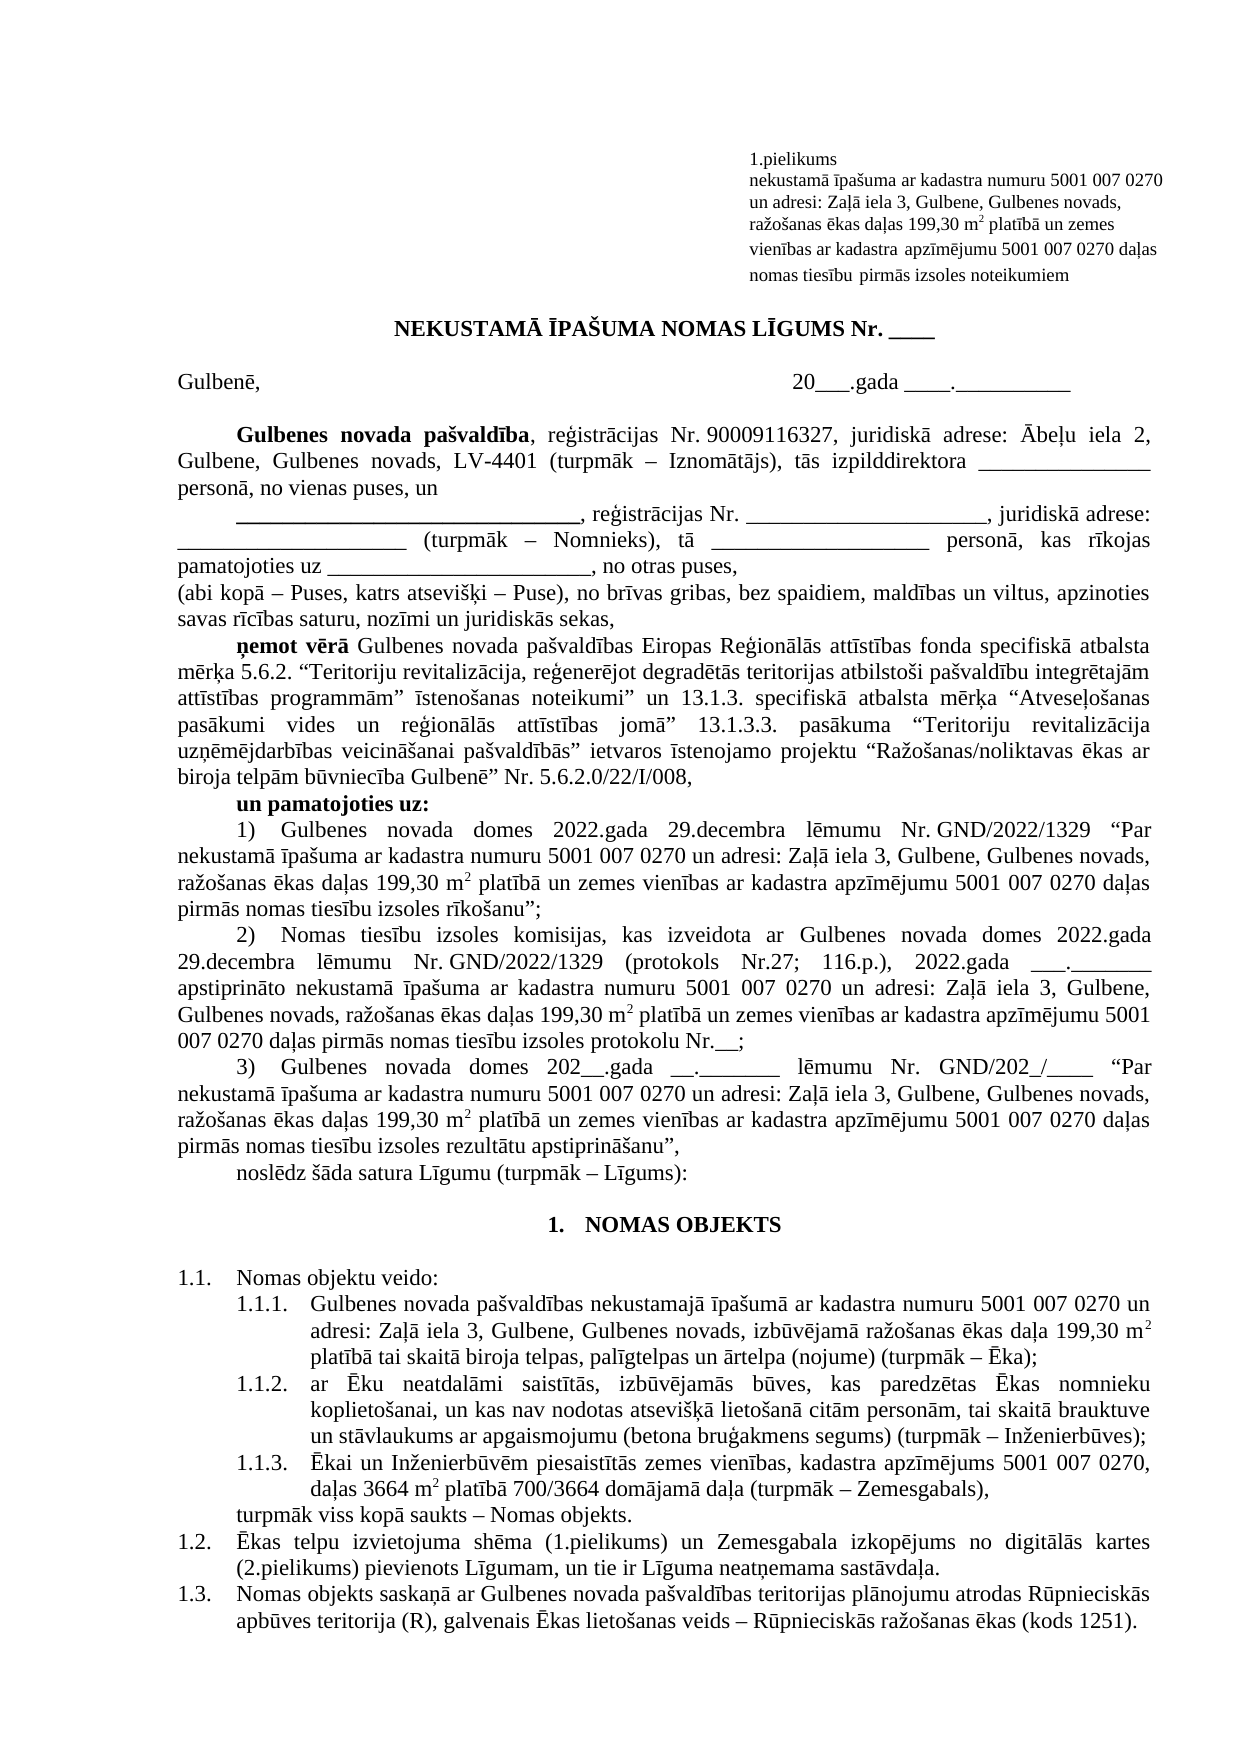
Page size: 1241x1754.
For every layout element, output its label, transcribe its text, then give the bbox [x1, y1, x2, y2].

text Gulbenē, 20___.gada ____.__________ [177, 368, 1152, 394]
list Nomas tiesību izsoles komisijas, kas izveidota ar Gulbenes novada domes 2022.gada 29.decembra lēmumu Nr. GND/2022/1329 (protokols Nr.27; 116.p.), 2022.gada ___._______ apstiprināto nekustamā īpašuma ar kadastra numuru 5001 007 0270 un adresi: Zaļā iela 3, Gulbene, Gulbenes novads, ražošanas ēkas daļas 199,30 m2 platībā un zemes vienības ar kadastra apzīmējumu 5001 007 0270 daļas pirmās nomas tiesību izsoles protokolu Nr.__; [177, 922, 1152, 1053]
text Gulbenes novada pašvaldība, reģistrācijas Nr. 90009116327, juridiskā adrese: Ābeļu iela 2, Gulbene, Gulbenes novads, LV-4401 (turpmāk – Iznomātājs), tās izpilddirektora _______________ personā, no vienas puses, un [177, 421, 1152, 500]
list ar Ēku neatdalāmi saistītās, izbūvējamās būves, kas paredzētas Ēkas nomnieku koplietošanai, un kas nav nodotas atsevišķā lietošanā citām personām, tai skaitā brauktuve un stāvlaukums ar apgaismojumu (betona bruģakmens segums) (turpmāk – Inženierbūves); [236, 1369, 1152, 1449]
text ņemot vērā Gulbenes novada pašvaldības Eiropas Reģionālās attīstības fonda specifiskā atbalsta mērķa 5.6.2. “Teritoriju revitalizācija, reģenerējot degradētās teritorijas atbilstoši pašvaldību integrētajām attīstības programmām” īstenošanas noteikumi” un 13.1.3. specifiskā atbalsta mērķa “Atveseļošanas pasākumi vides un reģionālās attīstības jomā” 13.1.3.3. pasākuma “Teritoriju revitalizācija uzņēmējdarbības veicināšanai pašvaldībās” ietvaros īstenojamo projektu “Ražošanas/noliktavas ēkas ar biroja telpām būvniecība Gulbenē” Nr. 5.6.2.0/22/I/008, [177, 632, 1152, 790]
list NOMAS OBJEKTS [177, 1211, 1152, 1238]
text ______________________________, reģistrācijas Nr. _____________________, juridiskā adrese: ____________________ (turpmāk – Nomnieks), tā ___________________ personā, kas rīkojas pamatojoties uz _______________________, no otras puses, [177, 500, 1152, 579]
list Nomas objekts saskaņā ar Gulbenes novada pašvaldības teritorijas plānojumu atrodas Rūpnieciskās apbūves teritorija (R), galvenais Ēkas lietošanas veids – Rūpnieciskās ražošanas ēkas (kods 1251). [177, 1580, 1152, 1633]
list Gulbenes novada domes 202__.gada __._______ lēmumu Nr. GND/202_/____ “Par nekustamā īpašuma ar kadastra numuru 5001 007 0270 un adresi: Zaļā iela 3, Gulbene, Gulbenes novads, ražošanas ēkas daļas 199,30 m2 platībā un zemes vienības ar kadastra apzīmējumu 5001 007 0270 daļas pirmās nomas tiesību izsoles rezultātu apstiprināšanu”, [177, 1053, 1152, 1159]
text un pamatojoties uz: [177, 790, 1152, 816]
table_header 1.pielikums nekustamā īpašuma ar kadastra numuru 5001 007 0270 un adresi: Zaļā iela 3, Gulbene, Gulbenes novads, ražošanas ēkas daļas 199,30 m2 platībā un zemes vienības ar kadastra apzīmējumu 5001 007 0270 daļas nomas tiesību pirmās izsoles noteikumiem [738, 148, 1181, 287]
text NEKUSTAMĀ ĪPAŠUMA NOMAS LĪGUMS Nr. ____ [177, 315, 1152, 342]
list noslēdz šāda satura Līgumu (turpmāk – Līgums): [236, 1159, 1152, 1185]
list Gulbenes novada domes 2022.gada 29.decembra lēmumu Nr. GND/2022/1329 “Par nekustamā īpašuma ar kadastra numuru 5001 007 0270 un adresi: Zaļā iela 3, Gulbene, Gulbenes novads, ražošanas ēkas daļas 199,30 m2 platībā un zemes vienības ar kadastra apzīmējumu 5001 007 0270 daļas pirmās nomas tiesību izsoles rīkošanu”; [177, 816, 1152, 922]
list Gulbenes novada pašvaldības nekustamajā īpašumā ar kadastra numuru 5001 007 0270 un adresi: Zaļā iela 3, Gulbene, Gulbenes novads, izbūvējamā ražošanas ēkas daļa 199,30 m2 platībā tai skaitā biroja telpas, palīgtelpas un ārtelpa (nojume) (turpmāk – Ēka); [236, 1291, 1152, 1369]
list Ēkas telpu izvietojuma shēma (1.pielikums) un Zemesgabala izkopējums no digitālās kartes (2.pielikums) pievienots Līgumam, un tie ir Līguma neatņemama sastāvdaļa. [177, 1528, 1152, 1580]
text (abi kopā – Puses, katrs atsevišķi – Puse), no brīvas gribas, bez spaidiem, maldības un viltus, apzinoties savas rīcības saturu, nozīmi un juridiskās sekas, [177, 579, 1152, 632]
list Nomas objektu veido: [177, 1264, 1152, 1291]
text turpmāk viss kopā saukts – Nomas objekts. [236, 1501, 1152, 1528]
list Ēkai un Inženierbūvēm piesaistītās zemes vienības, kadastra apzīmējums 5001 007 0270, daļas 3664 m2 platībā 700/3664 domājamā daļa (turpmāk – Zemesgabals), [236, 1449, 1152, 1501]
